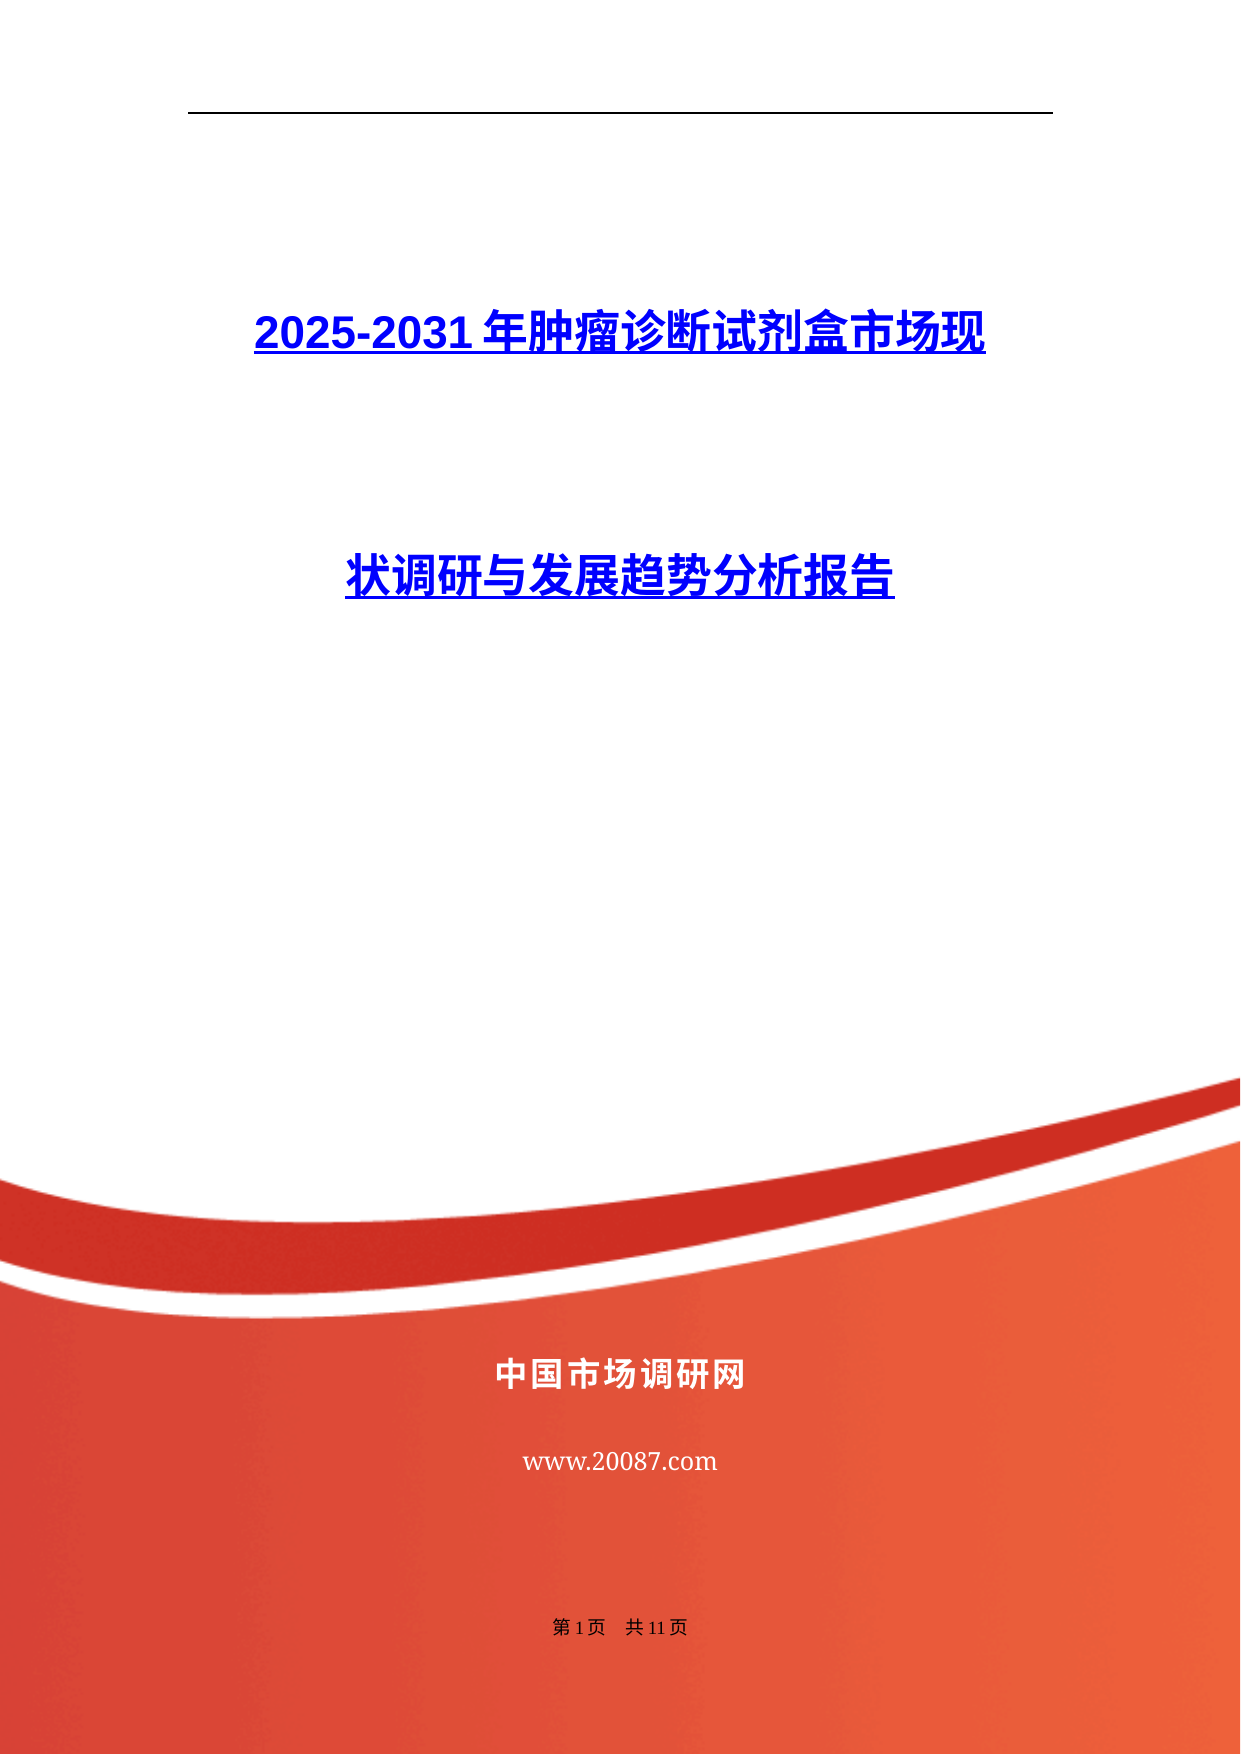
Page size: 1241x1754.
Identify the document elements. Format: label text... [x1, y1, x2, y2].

text www.20087.com [187, 1428, 1053, 1493]
table_header 2025-2031年肿瘤诊断试剂盒市场现状调研与发展趋势分析报告 [188, 207, 1053, 773]
subtitle 中国市场调研网 [187, 1339, 1053, 1404]
picture [0, 1006, 1241, 1754]
